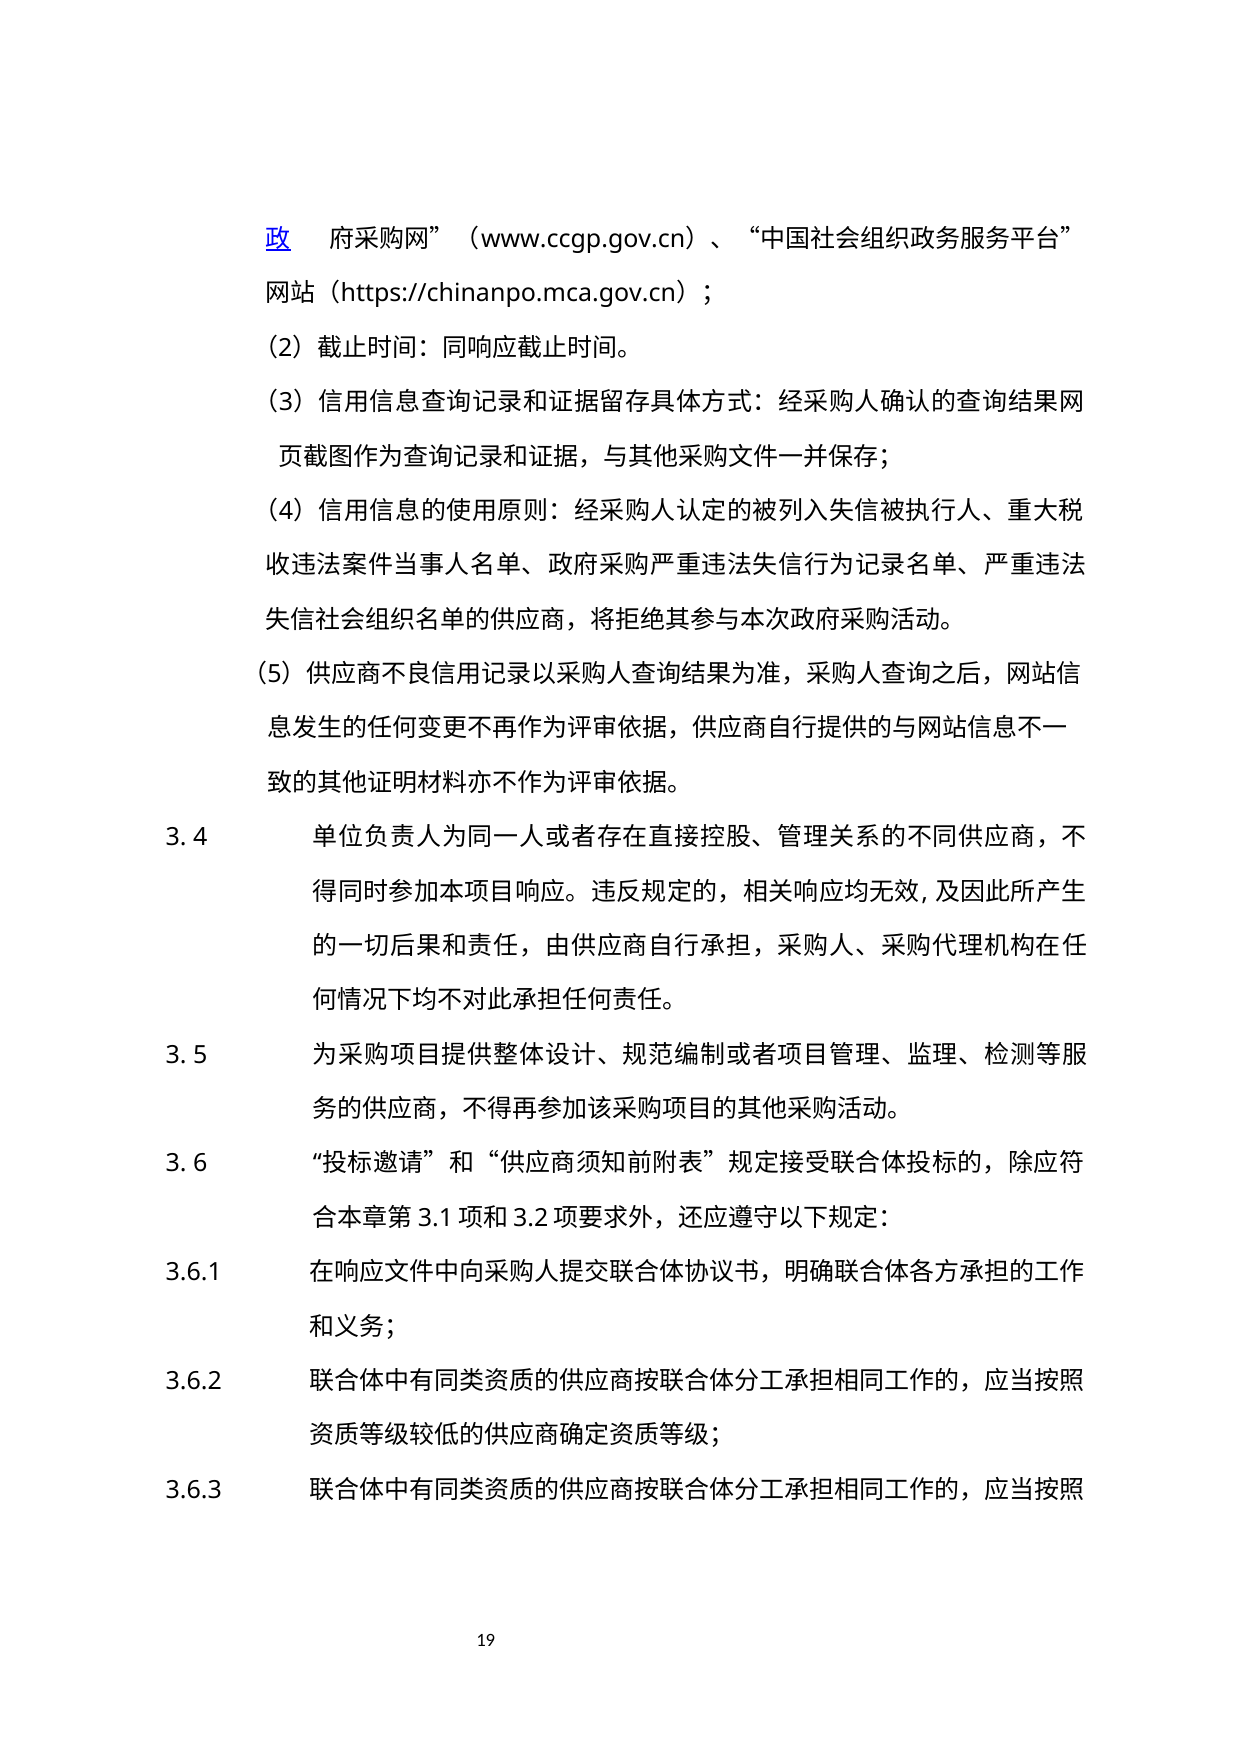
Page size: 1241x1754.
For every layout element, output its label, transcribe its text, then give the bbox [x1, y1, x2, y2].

list “投标邀请”和“供应商须知前附表”规定接受联合体投标的，除应符合本章第3.1项和3.2项要求外，还应遵守以下规定： [165, 1143, 1087, 1233]
list 在响应文件中向采购人提交联合体协议书，明确联合体各方承担的工作和义务； [165, 1252, 1087, 1342]
text （5）供应商不良信用记录以采购人查询结果为准，采购人查询之后，网站信息发生的任何变更不再作为评审依据，供应商自行提供的与网站信息不一致的其他证明材料亦不作为评审依据。 [242, 653, 1087, 798]
list 为采购项目提供整体设计、规范编制或者项目管理、监理、检测等服务的供应商，不得再参加该采购项目的其他采购活动。 [165, 1034, 1087, 1125]
text （4）信用信息的使用原则：经采购人认定的被列入失信被执行人、重大税收违法案件当事人名单、政府采购严重违法失信行为记录名单、严重违法失信社会组织名单的供应商，将拒绝其参与本次政府采购活动。 [253, 490, 1087, 635]
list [253, 218, 1087, 309]
text （3）信用信息查询记录和证据留存具体方式：经采购人确认的查询结果网页截图作为查询记录和证据，与其他采购文件一并保存； [253, 382, 1087, 472]
list 单位负责人为同一人或者存在直接控股、管理关系的不同供应商，不得同时参加本项目响应。违反规定的，相关响应均无效, 及因此所产生的一切后果和责任，由供应商自行承担，采购人、采购代理机构在任何情况下均不对此承担任何责任。 [165, 817, 1087, 1016]
text （2）截止时间：同响应截止时间。 [165, 327, 1087, 363]
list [165, 1469, 1087, 1505]
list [165, 1360, 1087, 1451]
